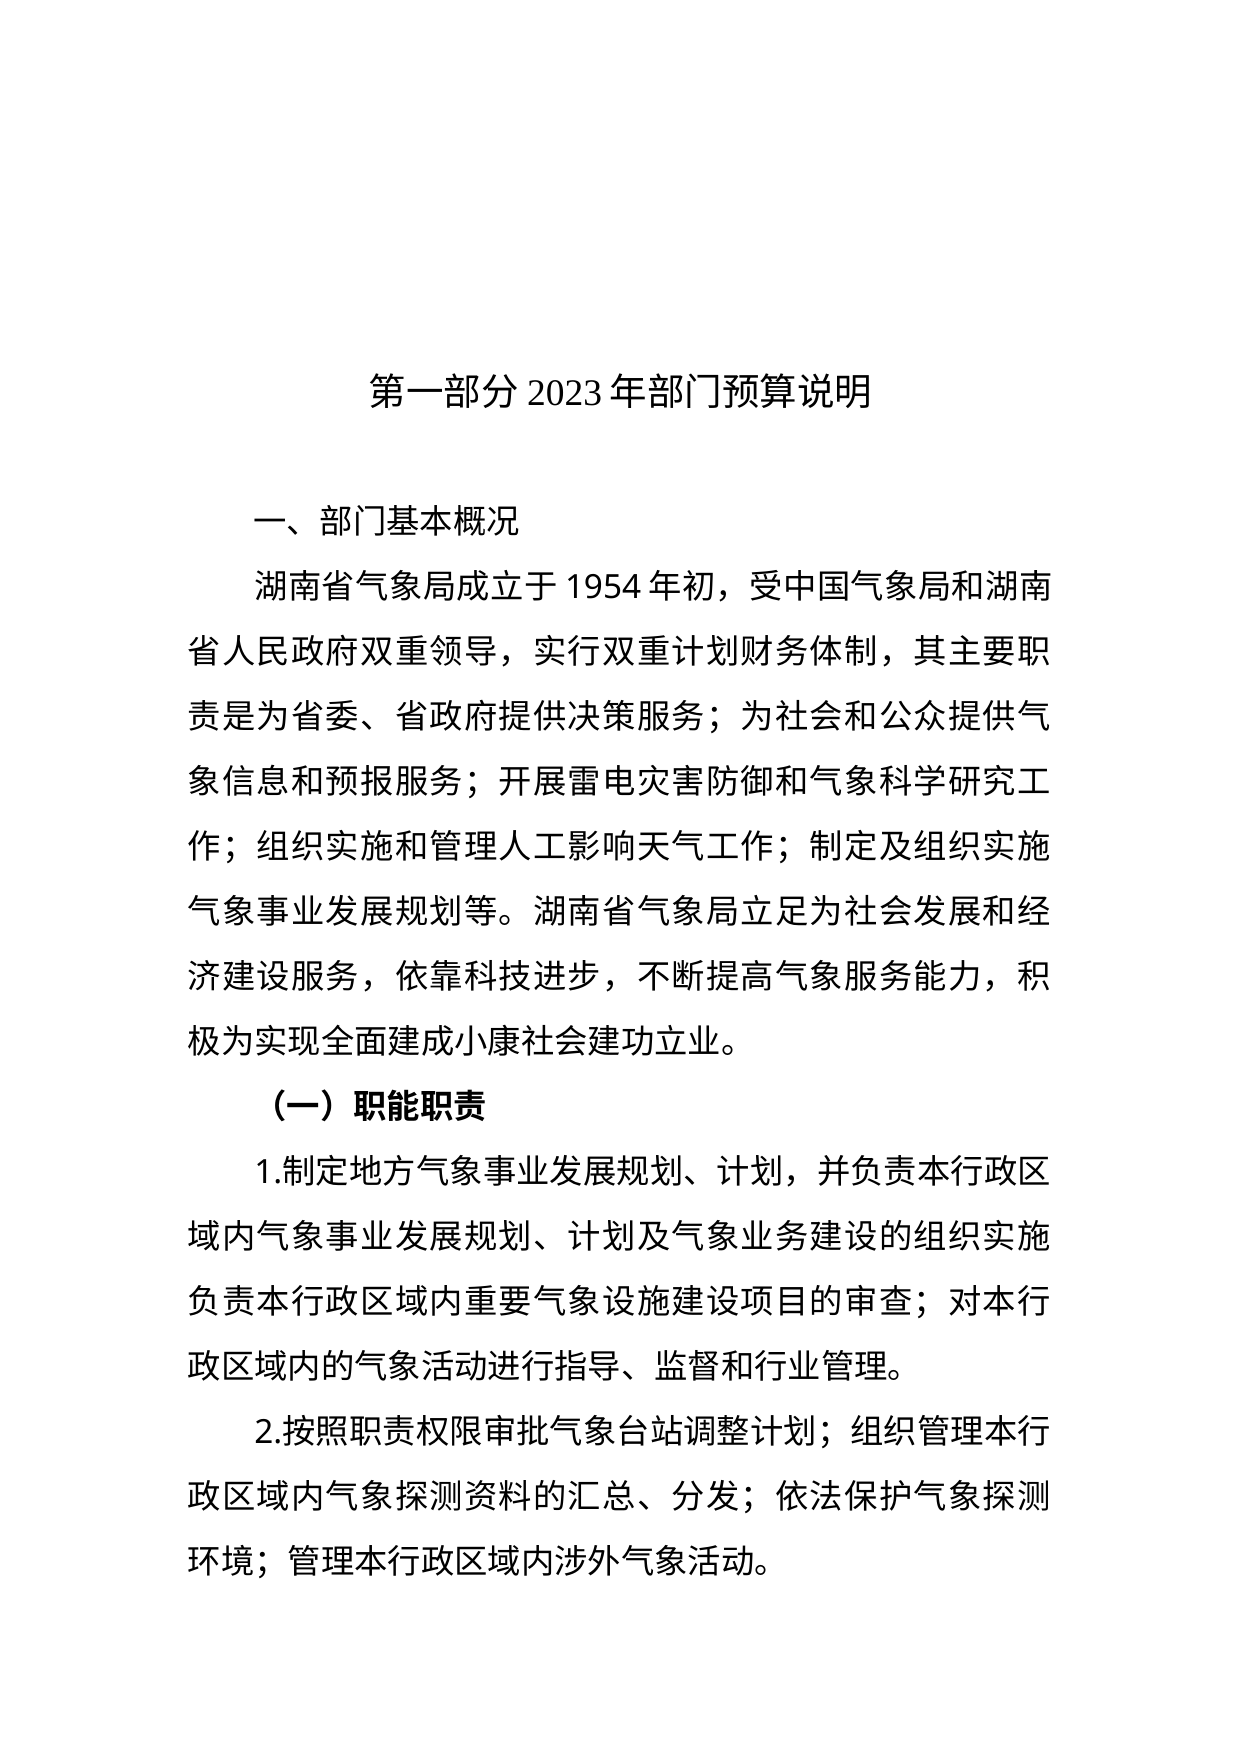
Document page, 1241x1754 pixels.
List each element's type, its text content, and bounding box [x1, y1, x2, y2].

text （一）职能职责 [187, 1072, 1053, 1137]
text 1.制定地方气象事业发展规划、计划，并负责本行政区域内气象事业发展规划、计划及气象业务建设的组织实施；负责本行政区域内重要气象设施建设项目的审查；对本行政区域内的气象活动进行指导、监督和行业管理。 [187, 1137, 1053, 1397]
text 2.按照职责权限审批气象台站调整计划；组织管理本行政区域内气象探测资料的汇总、分发；依法保护气象探测环境；管理本行政区域内涉外气象活动。 [187, 1397, 1053, 1592]
text 一、部门基本概况 [187, 487, 1053, 552]
text 湖南省气象局成立于1954年初，受中国气象局和湖南省人民政府双重领导，实行双重计划财务体制，其主要职责是为省委、省政府提供决策服务；为社会和公众提供气象信息和预报服务；开展雷电灾害防御和气象科学研究工作；组织实施和管理人工影响天气工作；制定及组织实施气象事业发展规划等。湖南省气象局立足为社会发展和经济建设服务，依靠科技进步，不断提高气象服务能力，积极为实现全面建成小康社会建功立业。 [187, 552, 1053, 1072]
text 第一部分 2023年部门预算说明 [187, 357, 1053, 422]
